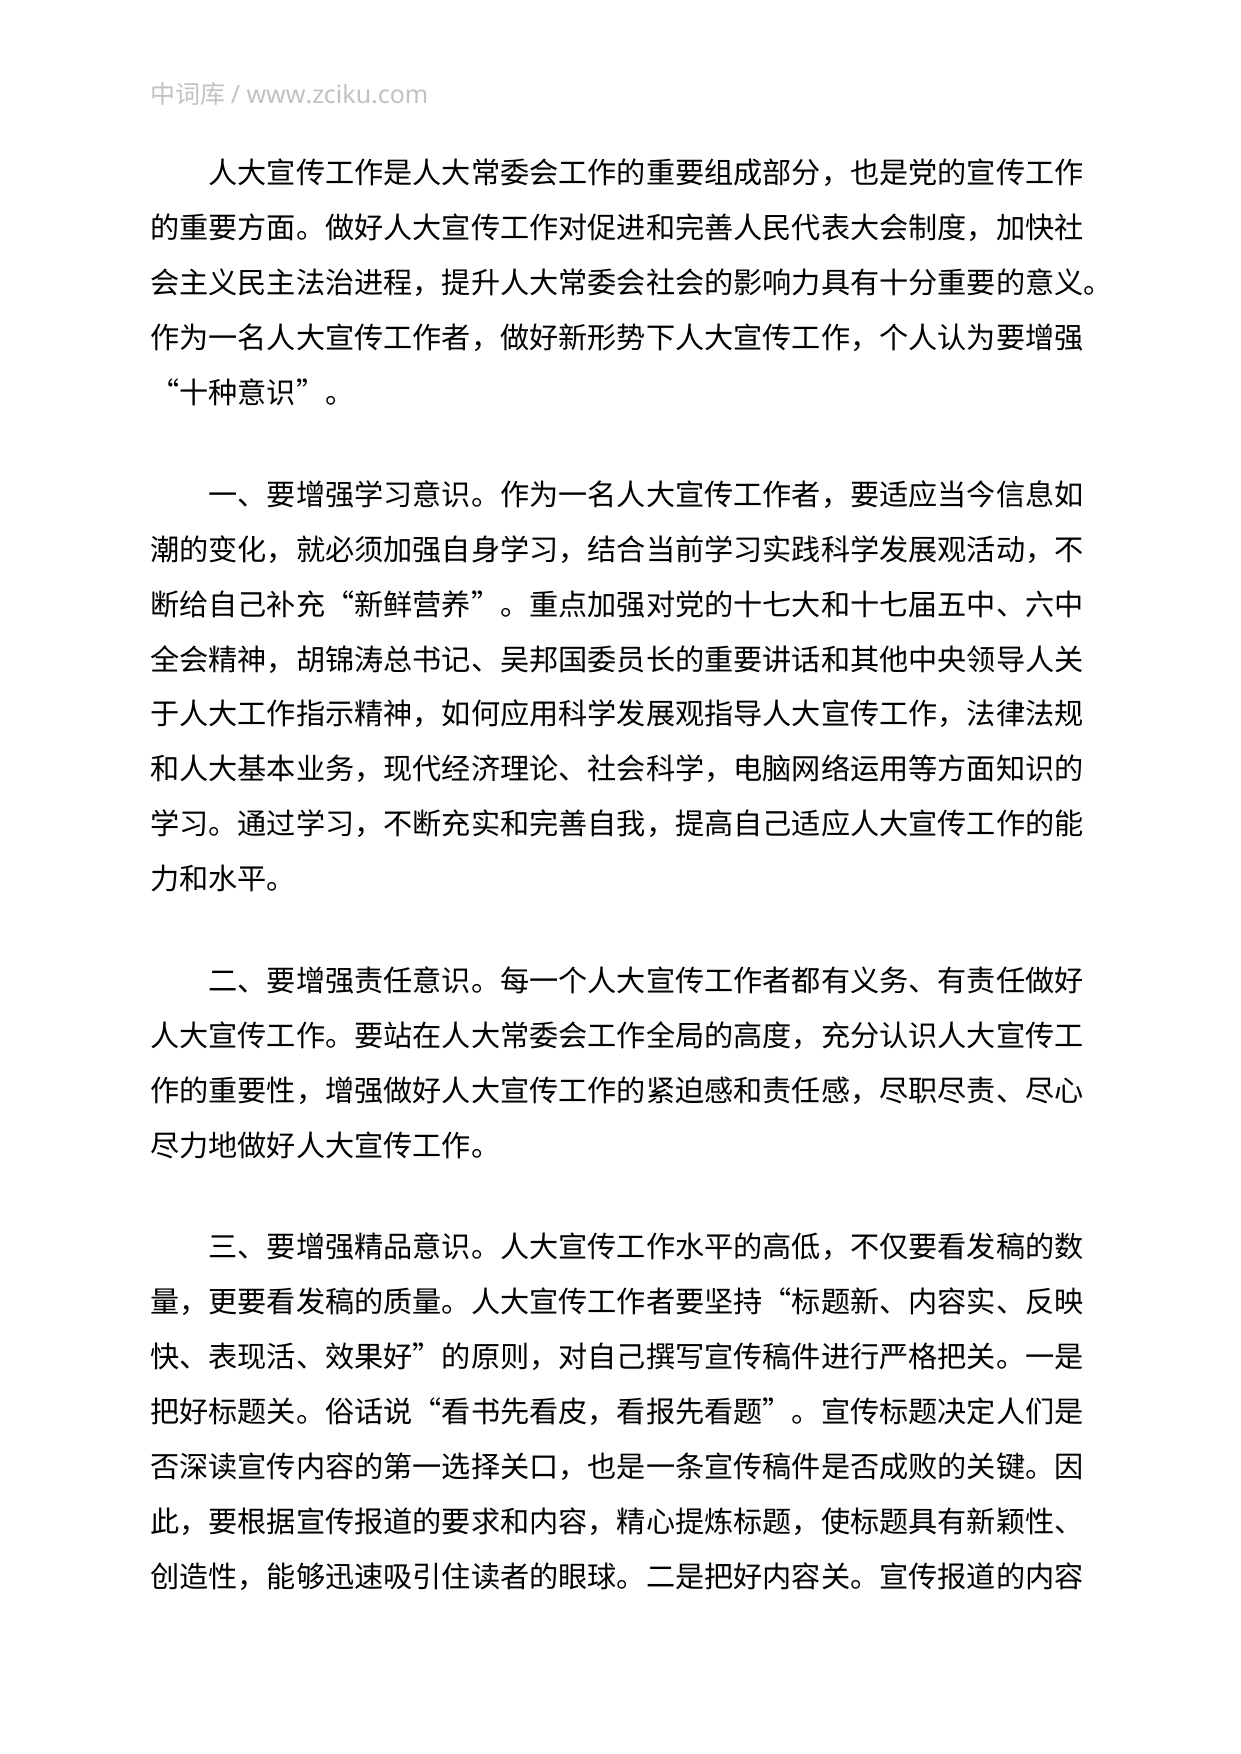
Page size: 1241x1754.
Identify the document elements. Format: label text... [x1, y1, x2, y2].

text 人大宣传工作是人大常委会工作的重要组成部分，也是党的宣传工作的重要方面。做好人大宣传工作对促进和完善人民代表大会制度，加快社会主义民主法治进程，提升人大常委会社会的影响力具有十分重要的意义。作为一名人大宣传工作者，做好新形势下人大宣传工作，个人认为要增强“十种意识”。 [150, 150, 1090, 412]
text 一、要增强学习意识。作为一名人大宣传工作者，要适应当今信息如潮的变化，就必须加强自身学习，结合当前学习实践科学发展观活动，不断给自己补充“新鲜营养”。重点加强对党的十七大和十七届五中、六中全会精神，胡锦涛总书记、吴邦国委员长的重要讲话和其他中央领导人关于人大工作指示精神，如何应用科学发展观指导人大宣传工作，法律法规和人大基本业务，现代经济理论、社会科学，电脑网络运用等方面知识的学习。通过学习，不断充实和完善自我，提高自己适应人大宣传工作的能力和水平。 [150, 471, 1090, 898]
text 二、要增强责任意识。每一个人大宣传工作者都有义务、有责任做好人大宣传工作。要站在人大常委会工作全局的高度，充分认识人大宣传工作的重要性，增强做好人大宣传工作的紧迫感和责任感，尽职尽责、尽心尽力地做好人大宣传工作。 [150, 957, 1090, 1164]
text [150, 1224, 1090, 1596]
